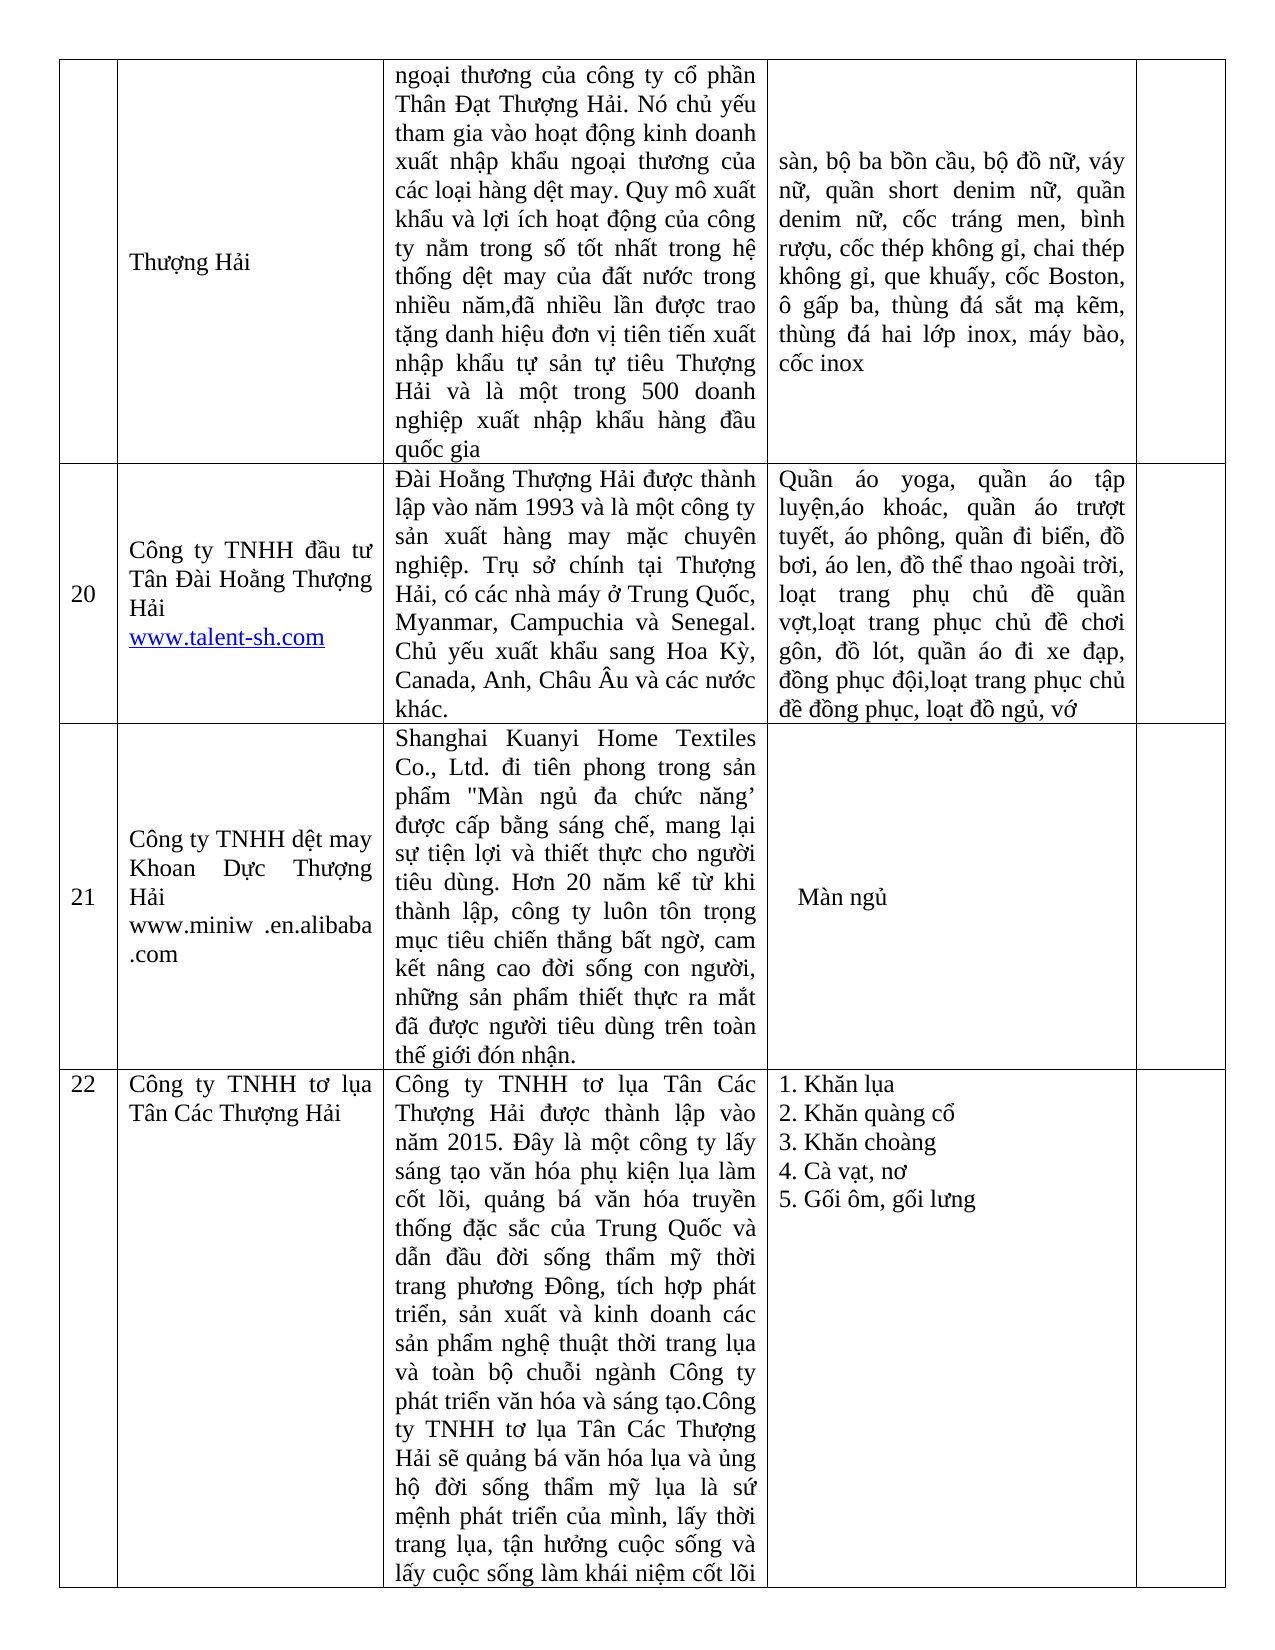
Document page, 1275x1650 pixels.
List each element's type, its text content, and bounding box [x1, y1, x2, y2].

table_cell [1137, 60, 1225, 463]
table_cell Màn ngủ [768, 724, 1136, 1068]
table_cell Công ty TNHH dệt may Khoan Dực Thượng Hải www.miniw .en.alibaba.com [118, 724, 383, 1068]
table_cell [1137, 1070, 1225, 1587]
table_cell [384, 1070, 767, 1587]
table_cell Shanghai Kuanyi Home Textiles Co., Ltd. đi tiên phong trong sản phẩm "Màn ngủ đa chức năng’ được cấp bằng sáng chế, mang lại sự tiện lợi và thiết thực cho người tiêu dùng. Hơn 20 năm kể từ khi thành lập, công ty luôn tôn trọng mục tiêu chiến thắng bất ngờ, cam kết nâng cao đời sống con người, những sản phẩm thiết thực ra mắt đã được người tiêu dùng trên toàn thế giới đón nhận. [384, 724, 767, 1068]
table_cell [1137, 724, 1225, 1068]
table_cell Đài Hoằng Thượng Hải được thành lập vào năm 1993 và là một công ty sản xuất hàng may mặc chuyên nghiệp. Trụ sở chính tại Thượng Hải, có các nhà máy ở Trung Quốc, Myanmar, Campuchia và Senegal. Chủ yếu xuất khẩu sang Hoa Kỳ, Canada, Anh, Châu Âu và các nước khác. [384, 464, 767, 722]
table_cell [118, 1070, 383, 1587]
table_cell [118, 60, 383, 463]
table_cell Công ty TNHH đầu tư Tân Đài Hoằng Thượng Hải www.talent-sh.com [118, 464, 383, 722]
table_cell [768, 1070, 1136, 1587]
table_cell 20 [60, 464, 117, 722]
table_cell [384, 60, 767, 463]
table_cell 19 [60, 60, 117, 463]
table_cell [1137, 464, 1225, 722]
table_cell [768, 60, 1136, 463]
table_cell Quần áo yoga, quần áo tập luyện,áo khoác, quần áo trượt tuyết, áo phông, quần đi biển, đồ bơi, áo len, đồ thể thao ngoài trời, loạt trang phụ chủ đề quần vợt,loạt trang phục chủ đề chơi gôn, đồ lót, quần áo đi xe đạp, đồng phục đội,loạt trang phục chủ đề đồng phục, loạt đồ ngủ, vớ [768, 464, 1136, 722]
table_cell 21 [60, 724, 117, 1068]
table_cell 22 [60, 1070, 117, 1587]
